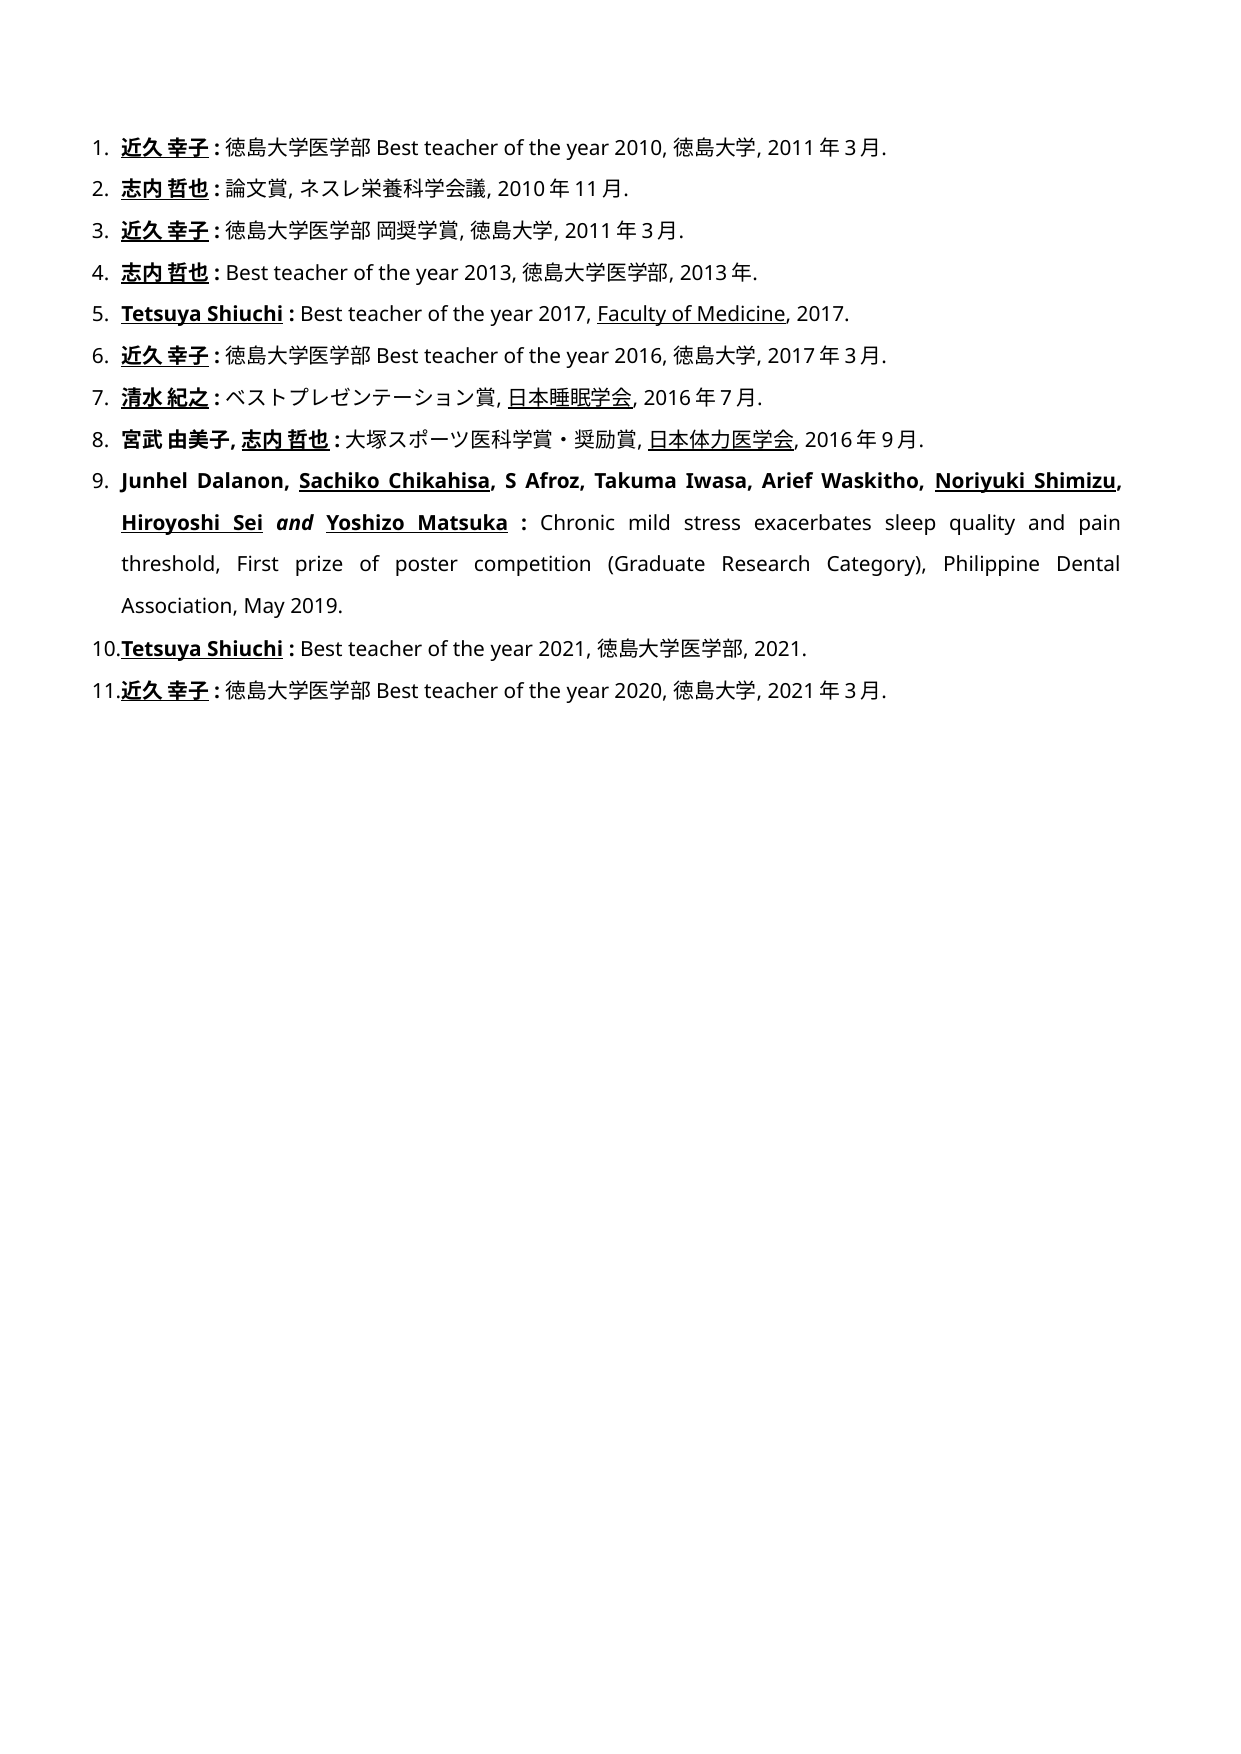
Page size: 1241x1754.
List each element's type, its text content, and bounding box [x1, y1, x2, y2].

list Junhel Dalanon, Sachiko Chikahisa, S Afroz, Takuma Iwasa, Arief Waskitho, Noriyuki Shimizu, Hiroyoshi Sei and Yoshizo Matsuka : Chronic mild stress exacerbates sleep quality and pain threshold, First prize of poster competition (Graduate Research Category), Philippine Dental Association, May 2019. [92, 459, 1122, 626]
list 近久 幸子 : 徳島大学医学部 Best teacher of the year 2016, 徳島大学, 2017年3月. [92, 334, 1122, 376]
list 宮武 由美子, 志内 哲也 : 大塚スポーツ医科学賞・奨励賞, 日本体力医学会, 2016年9月. [92, 417, 1122, 459]
list 志内 哲也 : 論文賞, ネスレ栄養科学会議, 2010年11月. [92, 167, 1122, 209]
list Tetsuya Shiuchi : Best teacher of the year 2017, Faculty of Medicine, 2017. [92, 292, 1122, 334]
list 近久 幸子 : 徳島大学医学部 岡奨学賞, 徳島大学, 2011年3月. [92, 209, 1122, 250]
list Tetsuya Shiuchi : Best teacher of the year 2021, 徳島大学医学部, 2021. [92, 626, 1122, 668]
list 清水 紀之 : ベストプレゼンテーション賞, 日本睡眠学会, 2016年7月. [92, 376, 1122, 417]
list 志内 哲也 : Best teacher of the year 2013, 徳島大学医学部, 2013年. [92, 250, 1122, 292]
list 近久 幸子 : 徳島大学医学部 Best teacher of the year 2010, 徳島大学, 2011年3月. [92, 125, 1122, 167]
list 近久 幸子 : 徳島大学医学部 Best teacher of the year 2020, 徳島大学, 2021年3月. [92, 668, 1122, 710]
